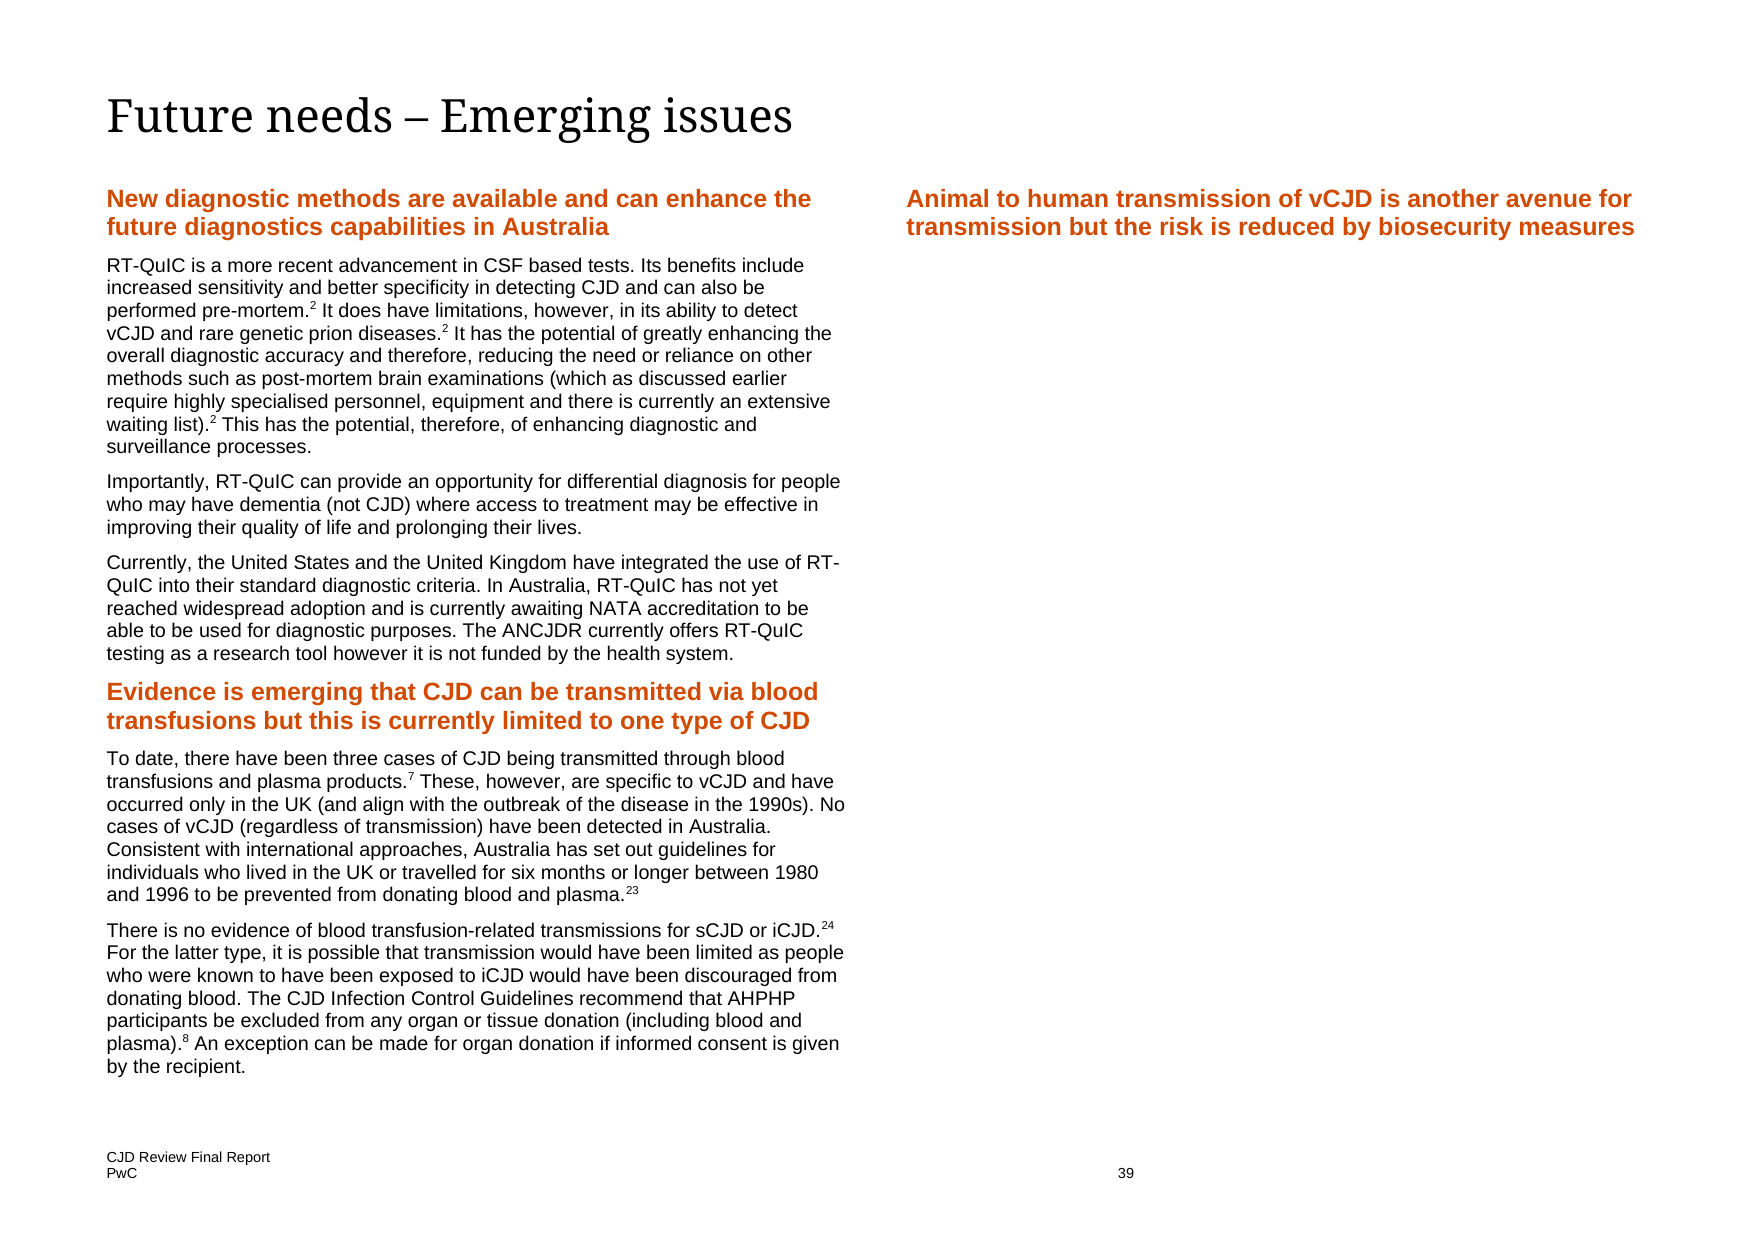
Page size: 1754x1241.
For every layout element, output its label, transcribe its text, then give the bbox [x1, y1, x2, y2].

text There is no evidence of blood transfusion-related transmissions for sCJD or iCJD.24 For the latter type, it is possible that transmission would have been limited as people who were known to have been exposed to iCJD would have been discouraged from donating blood. The CJD Infection Control Guidelines recommend that AHPHP participants be excluded from any organ or tissue donation (including blood and plasma).8 An exception can be made for organ donation if informed consent is given by the recipient. [106, 918, 848, 1077]
text To date, there have been three cases of CJD being transmitted through blood transfusions and plasma products.7 These, however, are specific to vCJD and have occurred only in the UK (and align with the outbreak of the disease in the 1990s). No cases of vCJD (regardless of transmission) have been detected in Australia. Consistent with international approaches, Australia has set out guidelines for individuals who lived in the UK or travelled for six months or longer between 1980 and 1996 to be prevented from donating blood and plasma.23 [106, 747, 848, 906]
subtitle New diagnostic methods are available and can enhance the future diagnostics capabilities in Australia [106, 183, 848, 241]
subtitle Animal to human transmission of vCJD is another avenue for transmission but the risk is reduced by biosecurity measures [906, 183, 1648, 241]
text RT-QuIC is a more recent advancement in CSF based tests. Its benefits include increased sensitivity and better specificity in detecting CJD and can also be performed pre-mortem.2 It does have limitations, however, in its ability to detect vCJD and rare genetic prion diseases.2 It has the potential of greatly enhancing the overall diagnostic accuracy and therefore, reducing the need or reliance on other methods such as post-mortem brain examinations (which as discussed earlier require highly specialised personnel, equipment and there is currently an extensive waiting list).2 This has the potential, therefore, of enhancing diagnostic and surveillance processes. [106, 253, 848, 458]
text Importantly, RT-QuIC can provide an opportunity for differential diagnosis for people who may have dementia (not CJD) where access to treatment may be effective in improving their quality of life and prolonging their lives. [106, 470, 848, 538]
subtitle Future needs – Emerging issues [106, 84, 1648, 146]
subtitle Evidence is emerging that CJD can be transmitted via blood transfusions but this is currently limited to one type of CJD [106, 677, 848, 734]
text Currently, the United States and the United Kingdom have integrated the use of RT-QuIC into their standard diagnostic criteria. In Australia, RT-QuIC has not yet reached widespread adoption and is currently awaiting NATA accreditation to be able to be used for diagnostic purposes. The ANCJDR currently offers RT-QuIC testing as a research tool however it is not funded by the health system. [106, 551, 848, 664]
